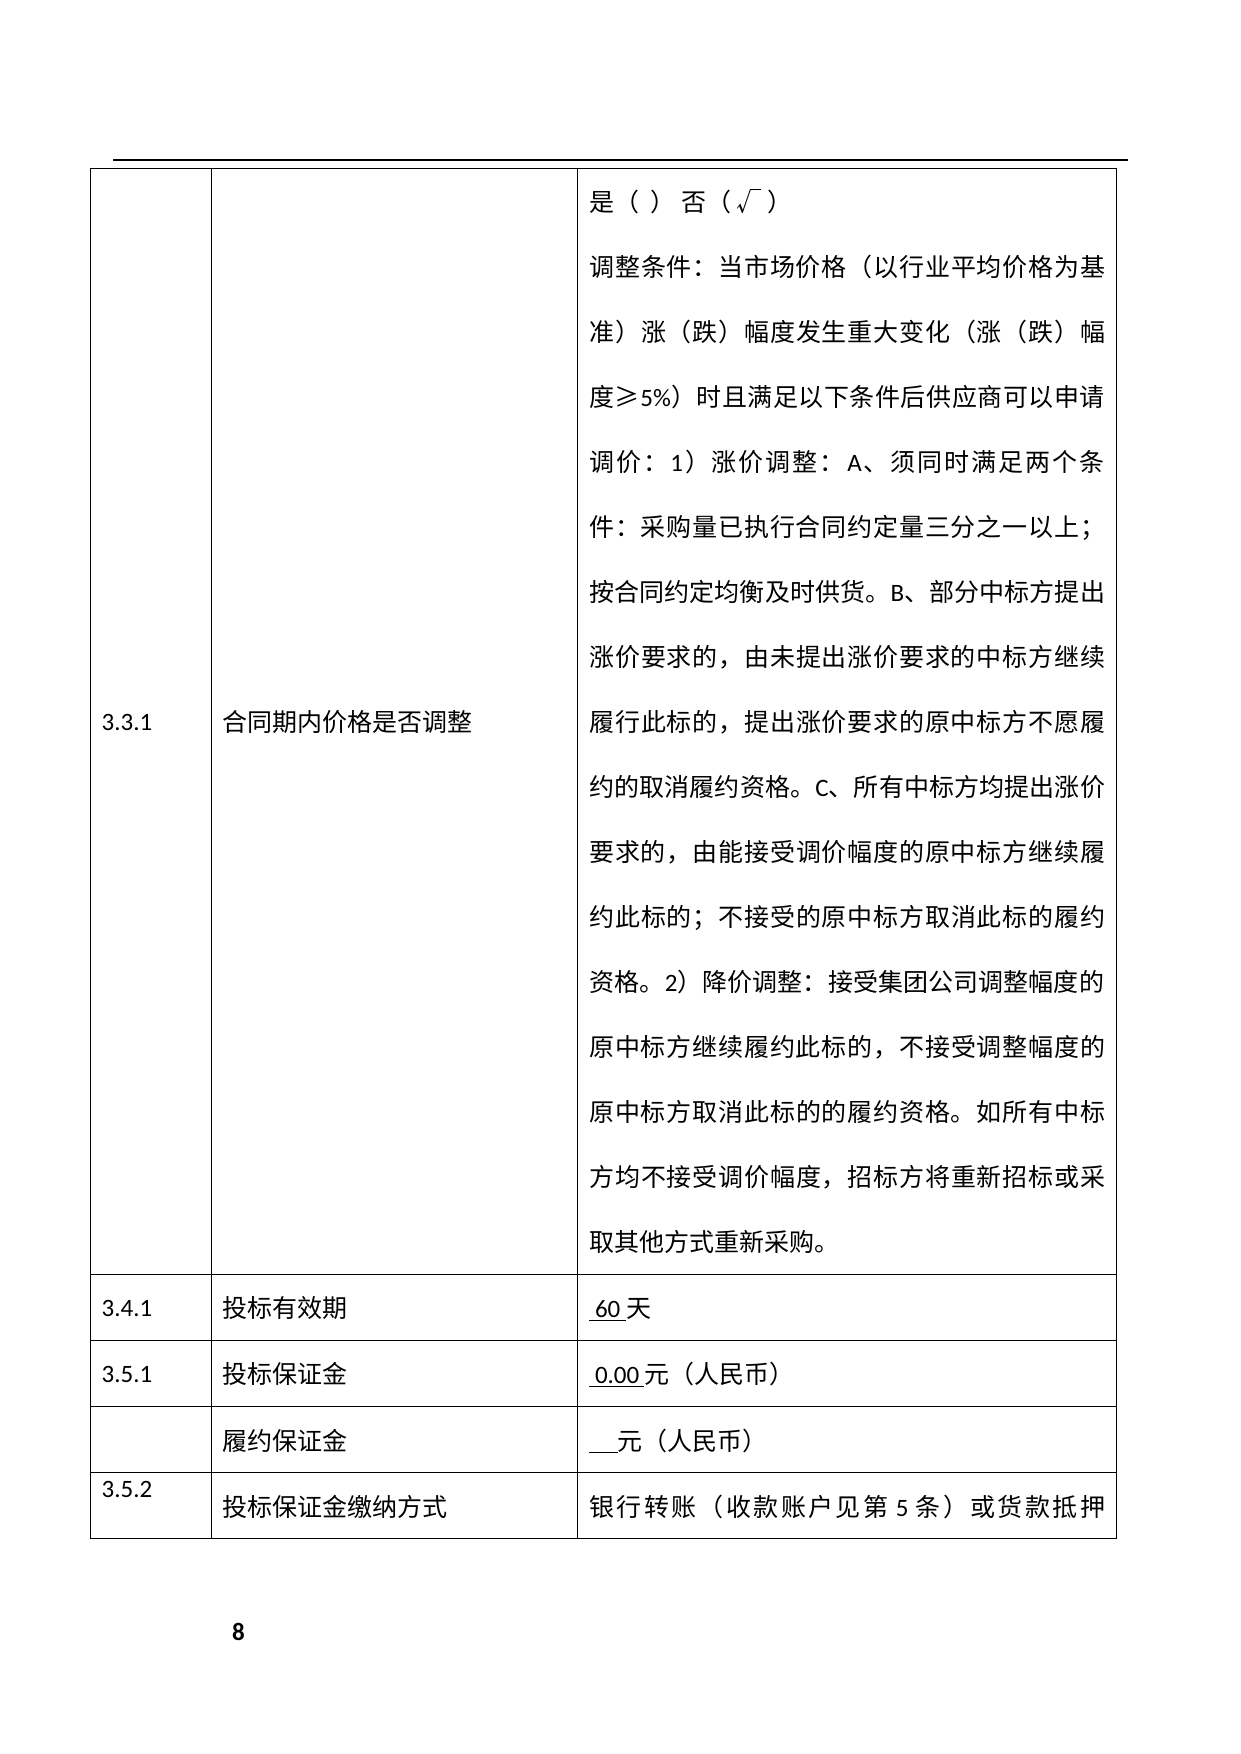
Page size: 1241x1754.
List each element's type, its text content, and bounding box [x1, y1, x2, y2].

table_cell 3.5.2 [91, 1473, 211, 1538]
table_cell 履约保证金 [212, 1407, 577, 1472]
table_cell 3.3.1 [91, 169, 211, 1273]
table_cell 投标保证金 [212, 1341, 577, 1406]
table_cell 合同期内价格是否调整 [212, 169, 577, 1273]
table_cell 是（ ） 否（ √ ） 调整条件：当市场价格（以行业平均价格为基准）涨（跌）幅度发生重大变化（涨（跌）幅度≥5%）时且满足以下条件后供应商可以申请调价：1）涨价调整：A、须同时满足两个条件：采购量已执行合同约定量三分之一以上；按合同约定均衡及时供货。B、部分中标方提出涨价要求的，由未提出涨价要求的中标方继续履行此标的，提出涨价要求的原中标方不愿履约的取消履约资格。C、所有中标方均提出涨价要求的，由能接受调价幅度的原中标方继续履约此标的；不接受的原中标方取消此标的履约资格。2）降价调整：接受集团公司调整幅度的原中标方继续履约此标的，不接受调整幅度的原中标方取消此标的的履约资格。如所有中标方均不接受调价幅度，招标方将重新招标或采取其他方式重新采购。 [578, 169, 1116, 1273]
table_cell 3.4.1 [91, 1275, 211, 1339]
table_cell 投标保证金缴纳方式 [212, 1473, 577, 1538]
table_cell [91, 1407, 211, 1472]
table_cell 60 天 [578, 1275, 1116, 1339]
table_cell 3.5.1 [91, 1341, 211, 1406]
table_cell 投标有效期 [212, 1275, 577, 1339]
table_cell 0.00元（人民币） [578, 1341, 1116, 1406]
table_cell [578, 1473, 1116, 1538]
table_cell 元（人民币） [578, 1407, 1116, 1472]
